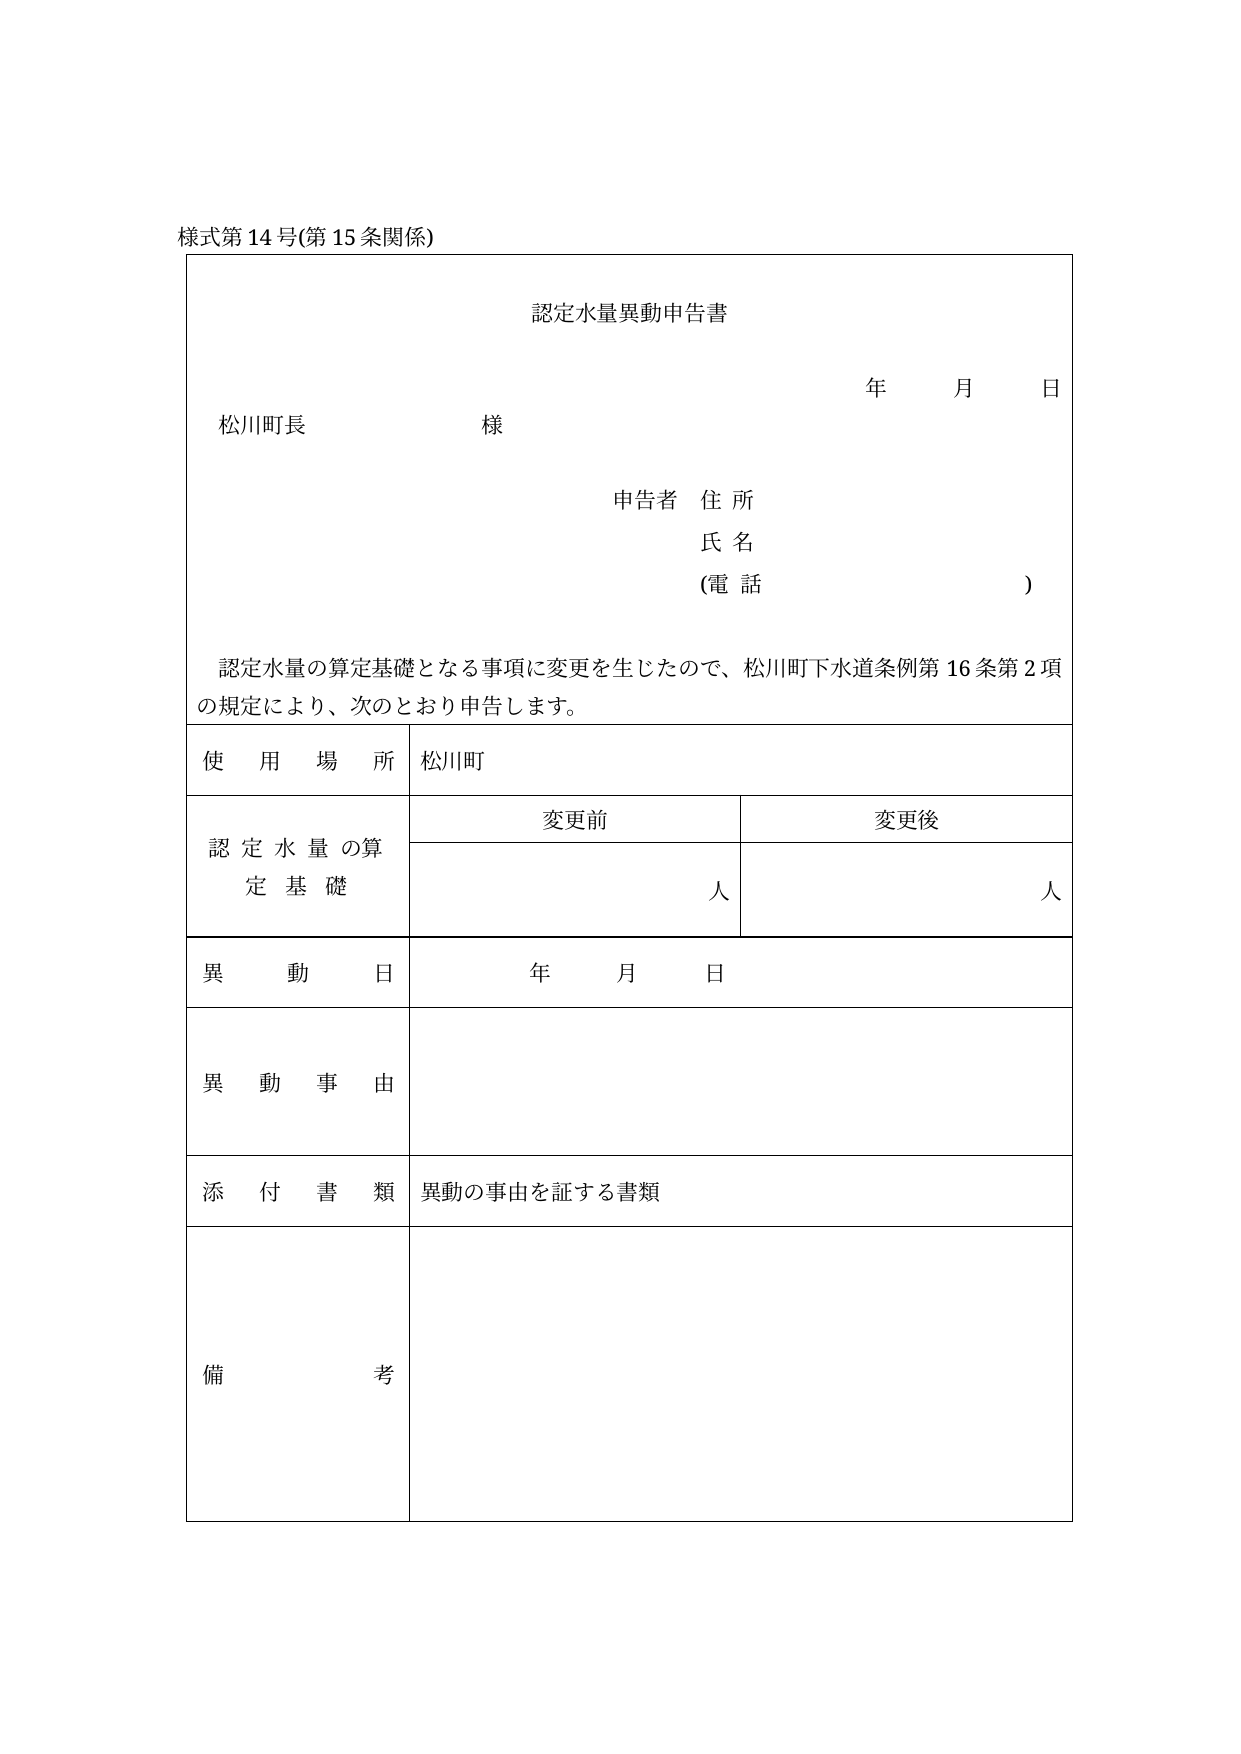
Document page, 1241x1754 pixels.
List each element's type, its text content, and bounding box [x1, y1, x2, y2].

table_cell 変更前 [410, 796, 740, 842]
table_cell 認定水量の算定基礎 [187, 796, 409, 936]
table_cell 異動の事由を証する書類 [410, 1156, 1072, 1226]
table_cell 異動事由 [187, 1008, 409, 1155]
table_cell 添付書類 [187, 1156, 409, 1226]
table_cell 年 月 日 [410, 938, 1072, 1007]
text 様式第14号(第15条関係) [177, 217, 1063, 254]
table_cell 備考 [187, 1227, 409, 1521]
table_cell 松川町 [410, 725, 1072, 794]
table_cell 人 [741, 843, 1072, 936]
table_cell 異動日 [187, 938, 409, 1007]
table_cell 使用場所 [187, 725, 409, 794]
table_cell 人 [410, 843, 740, 936]
table_cell [410, 1227, 1072, 1521]
table_header 認定水量異動申告書 年 月 日 松川町長 様 申告者 住所 氏名 (電話 ) 認定水量の算定基礎となる事項に変更を生じたので、松川町下水道条例第16条第2項の規定により、次のとおり申告します。 [187, 255, 1072, 724]
table_cell 変更後 [741, 796, 1072, 842]
table_cell [410, 1008, 1072, 1155]
